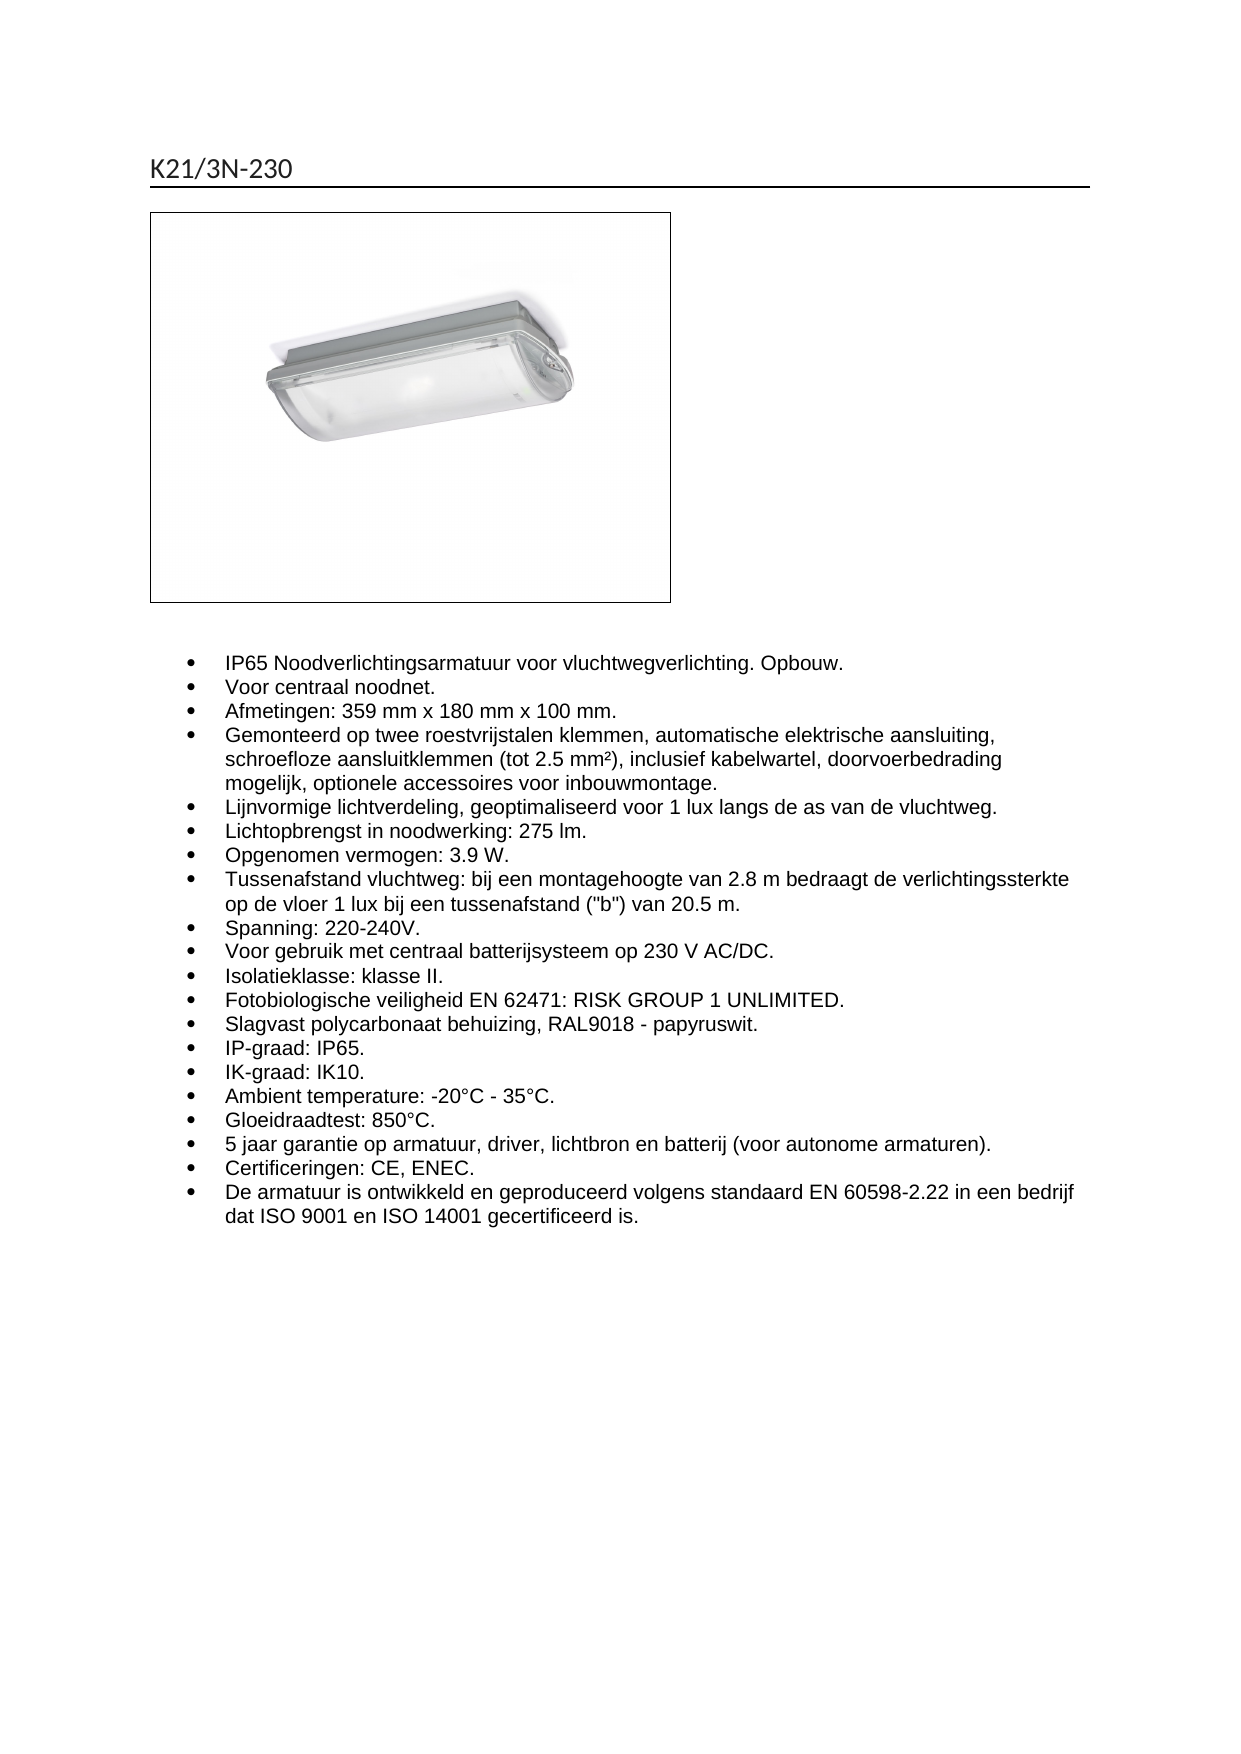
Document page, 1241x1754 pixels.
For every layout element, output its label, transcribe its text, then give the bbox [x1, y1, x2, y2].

list Opgenomen vermogen: 3.9 W. [187, 843, 1090, 867]
list Slagvast polycarbonaat behuizing, RAL9018 - papyruswit. [187, 1012, 1090, 1036]
list Gloeidraadtest: 850°C. [187, 1108, 1090, 1132]
text K21/3N-230 [150, 150, 1090, 186]
list Tussenafstand vluchtweg: bij een montagehoogte van 2.8 m bedraagt de verlichtingssterkte op de vloer 1 lux bij een tussenafstand ("b") van 20.5 m. [187, 867, 1090, 915]
list Voor gebruik met centraal batterijsysteem op 230 V AC/DC. [187, 939, 1090, 963]
picture [151, 213, 670, 602]
list Gemonteerd op twee roestvrijstalen klemmen, automatische elektrische aansluiting, schroefloze aansluitklemmen (tot 2.5 mm²), inclusief kabelwartel, doorvoerbedrading mogelijk, optionele accessoires voor inbouwmontage. [187, 723, 1090, 795]
list Certificeringen: CE, ENEC. [187, 1156, 1090, 1180]
list IP65 Noodverlichtingsarmatuur voor vluchtwegverlichting. Opbouw. [187, 651, 1090, 675]
list Lichtopbrengst in noodwerking: 275 lm. [187, 819, 1090, 843]
list 5 jaar garantie op armatuur, driver, lichtbron en batterij (voor autonome armaturen). [187, 1132, 1090, 1156]
list Fotobiologische veiligheid EN 62471: RISK GROUP 1 UNLIMITED. [187, 987, 1090, 1012]
list IK-graad: IK10. [187, 1060, 1090, 1084]
list De armatuur is ontwikkeld en geproduceerd volgens standaard EN 60598-2.22 in een bedrijf dat ISO 9001 en ISO 14001 gecertificeerd is. [187, 1180, 1090, 1228]
list Isolatieklasse: klasse II. [187, 963, 1090, 987]
list Lijnvormige lichtverdeling, geoptimaliseerd voor 1 lux langs de as van de vluchtweg. [187, 795, 1090, 819]
list Ambient temperature: -20°C - 35°C. [187, 1084, 1090, 1108]
list Voor centraal noodnet. [187, 675, 1090, 699]
list Afmetingen: 359 mm x 180 mm x 100 mm. [187, 699, 1090, 723]
list IP-graad: IP65. [187, 1036, 1090, 1060]
list Spanning: 220-240V. [187, 915, 1090, 939]
